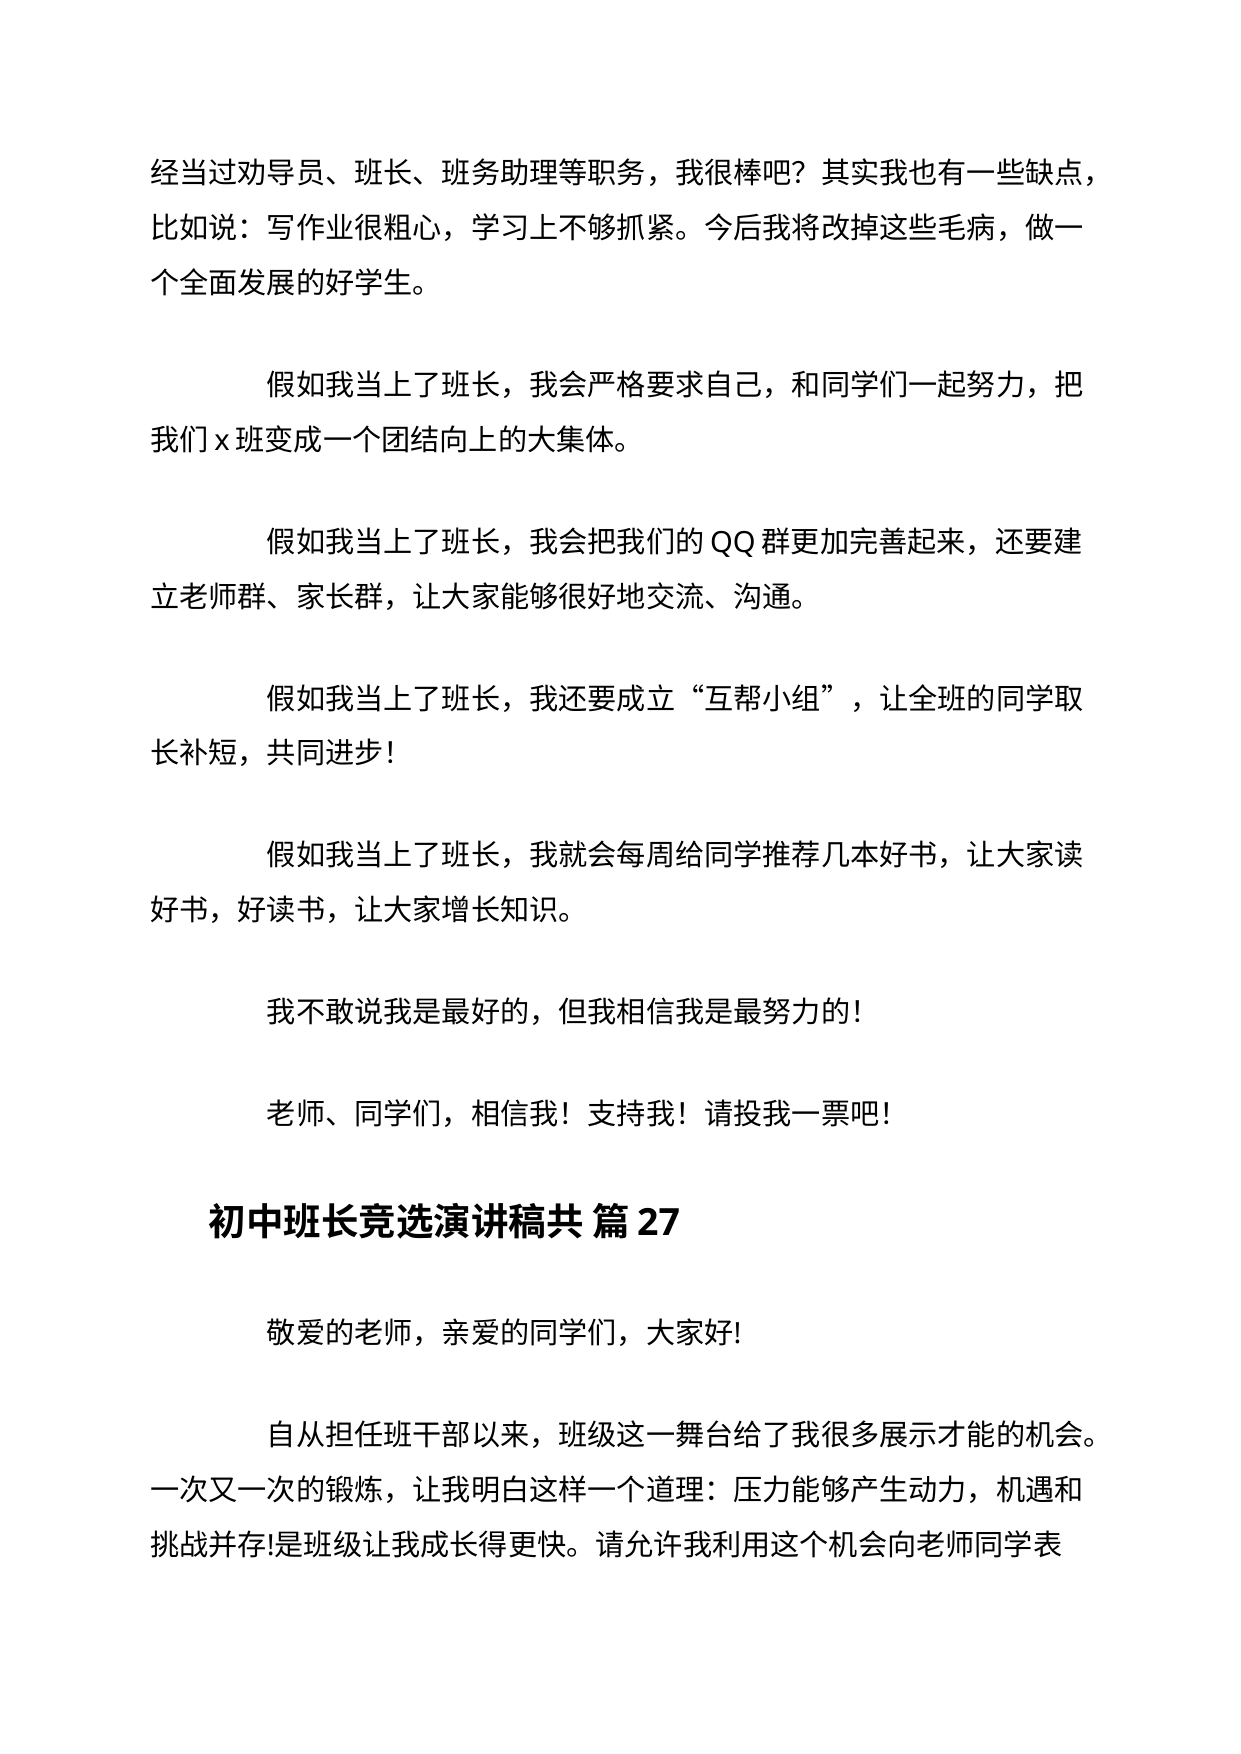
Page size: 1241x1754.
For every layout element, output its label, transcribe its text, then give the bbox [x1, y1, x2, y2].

text 假如我当上了班长，我会把我们的QQ群更加完善起来，还要建立老师群、家长群，让大家能够很好地交流、沟通。 [150, 518, 1090, 616]
text 假如我当上了班长，我还要成立“互帮小组”，让全班的同学取长补短，共同进步！ [150, 675, 1090, 772]
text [150, 1412, 1090, 1564]
text 我不敢说我是最好的，但我相信我是最努力的！ [150, 988, 1090, 1031]
text 假如我当上了班长，我就会每周给同学推荐几本好书，让大家读好书，好读书，让大家增长知识。 [150, 832, 1090, 929]
text 初中班长竞选演讲稿共 篇27 [150, 1192, 1090, 1247]
text 老师、同学们，相信我！支持我！请投我一票吧！ [150, 1090, 1090, 1133]
text 假如我当上了班长，我会严格要求自己，和同学们一起努力，把我们x班变成一个团结向上的大集体。 [150, 362, 1090, 459]
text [150, 150, 1090, 302]
text 敬爱的老师，亲爱的同学们，大家好! [150, 1310, 1090, 1352]
